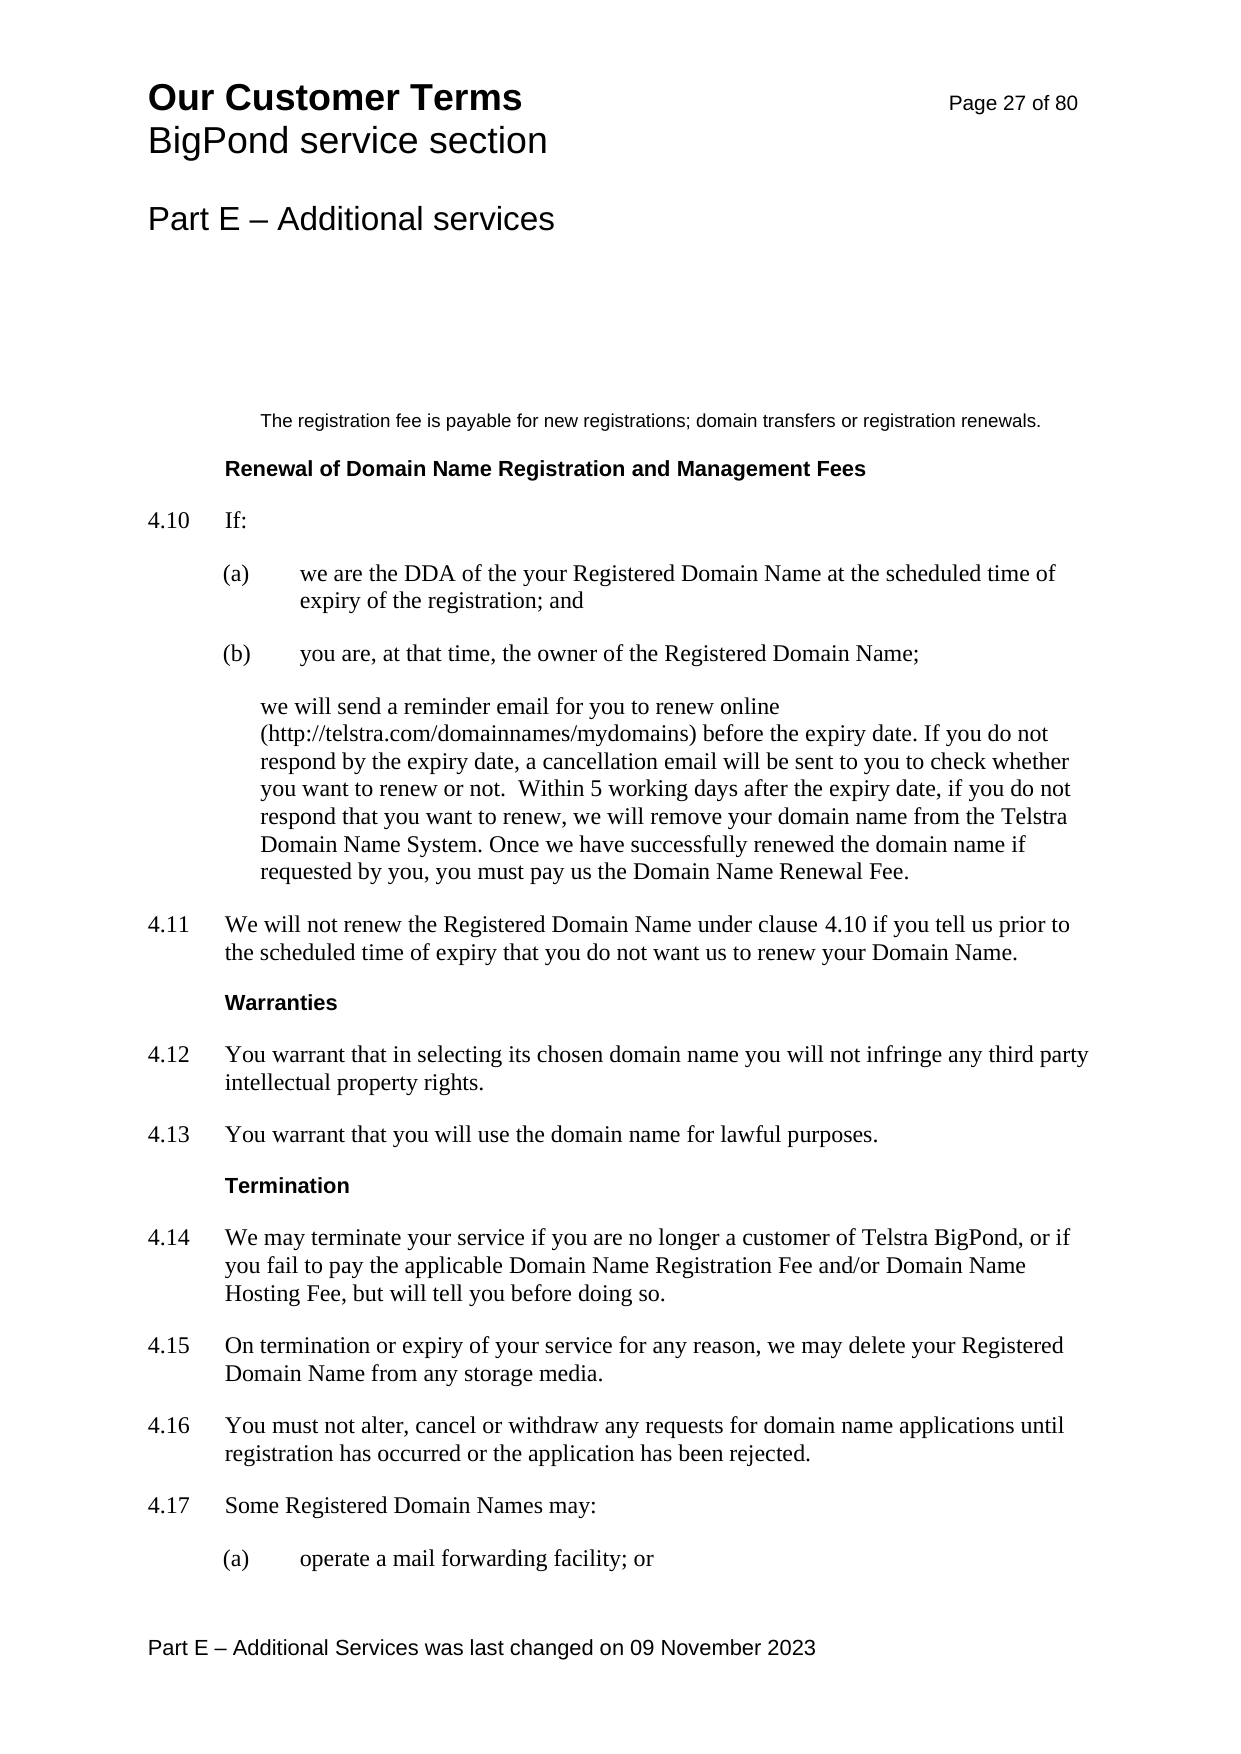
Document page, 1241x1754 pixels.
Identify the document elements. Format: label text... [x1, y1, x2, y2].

subtitle you are, at that time, the owner of the Registered Domain Name; [223, 639, 1092, 667]
subtitle we are the DDA of the your Registered Domain Name at the scheduled time of expiry of the registration; and [223, 559, 1092, 614]
subtitle If: [148, 506, 1092, 534]
text Warranties [224, 990, 1092, 1015]
subtitle We will not renew the Registered Domain Name under clause 4.10 if you tell us prior to the scheduled time of expiry that you do not want us to renew your Domain Name. [148, 910, 1092, 965]
subtitle We may terminate your service if you are no longer a customer of Telstra BigPond, or if you fail to pay the applicable Domain Name Registration Fee and/or Domain Name Hosting Fee, but will tell you before doing so. [148, 1223, 1092, 1306]
subtitle The registration fee is payable for new registrations; domain transfers or registration renewals. [260, 409, 1092, 431]
subtitle Some Registered Domain Names may: [148, 1492, 1092, 1519]
subtitle we will send a reminder email for you to renew online (http://telstra.com/domainnames/mydomains) before the expiry date. If you do not respond by the expiry date, a cancellation email will be sent to you to check whether you want to renew or not. Within 5 working days after the expiry date, if you do not respond that you want to renew, we will remove your domain name from the Telstra Domain Name System. Once we have successfully renewed the domain name if requested by you, you must pay us the Domain Name Renewal Fee. [260, 692, 1092, 885]
subtitle operate a mail forwarding facility; or [223, 1544, 1092, 1572]
subtitle On termination or expiry of your service for any reason, we may delete your Registered Domain Name from any storage media. [148, 1331, 1092, 1386]
subtitle You warrant that in selecting its chosen domain name you will not infringe any third party intellectual property rights. [148, 1040, 1092, 1096]
subtitle You must not alter, cancel or withdraw any requests for domain name applications until registration has occurred or the application has been rejected. [148, 1411, 1092, 1467]
text Termination [224, 1173, 1092, 1198]
subtitle You warrant that you will use the domain name for lawful purposes. [148, 1121, 1092, 1148]
text Renewal of Domain Name Registration and Management Fees [224, 456, 1092, 481]
